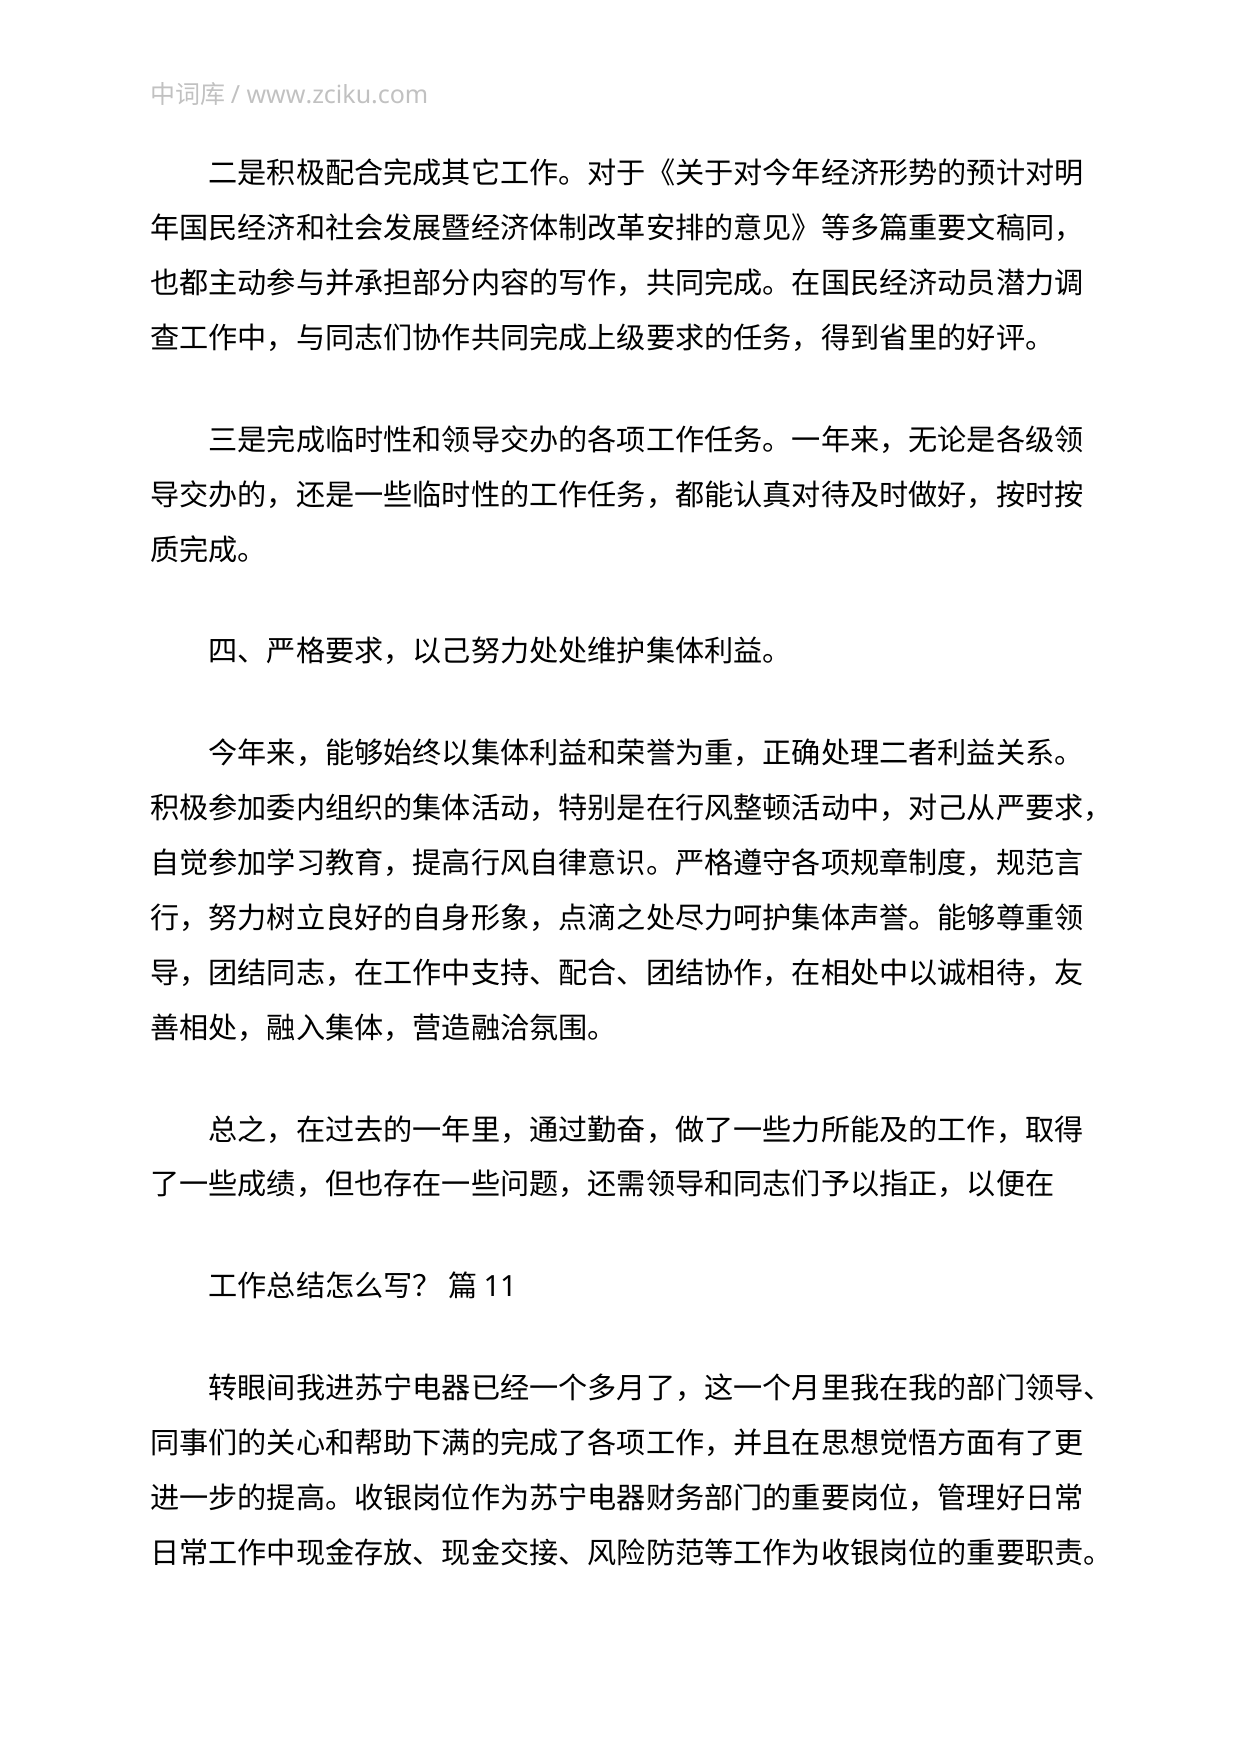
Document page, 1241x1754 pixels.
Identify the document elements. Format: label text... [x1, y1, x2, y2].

text 三是完成临时性和领导交办的各项工作任务。一年来，无论是各级领导交办的，还是一些临时性的工作任务，都能认真对待及时做好，按时按质完成。 [150, 416, 1090, 568]
text 二是积极配合完成其它工作。对于《关于对今年经济形势的预计对明年国民经济和社会发展暨经济体制改革安排的意见》等多篇重要文稿同，也都主动参与并承担部分内容的写作，共同完成。在国民经济动员潜力调查工作中，与同志们协作共同完成上级要求的任务，得到省里的好评。 [150, 150, 1090, 357]
text 今年来，能够始终以集体利益和荣誉为重，正确处理二者利益关系。积极参加委内组织的集体活动，特别是在行风整顿活动中，对己从严要求，自觉参加学习教育，提高行风自律意识。严格遵守各项规章制度，规范言行，努力树立良好的自身形象，点滴之处尽力呵护集体声誉。能够尊重领导，团结同志，在工作中支持、配合、团结协作，在相处中以诚相待，友善相处，融入集体，营造融洽氛围。 [150, 730, 1090, 1047]
text 总之，在过去的一年里，通过勤奋，做了一些力所能及的工作，取得了一些成绩，但也存在一些问题，还需领导和同志们予以指正，以便在 [150, 1106, 1090, 1203]
text 工作总结怎么写？ 篇11 [150, 1263, 1090, 1305]
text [150, 1365, 1090, 1572]
text 四、严格要求，以己努力处处维护集体利益。 [150, 628, 1090, 670]
